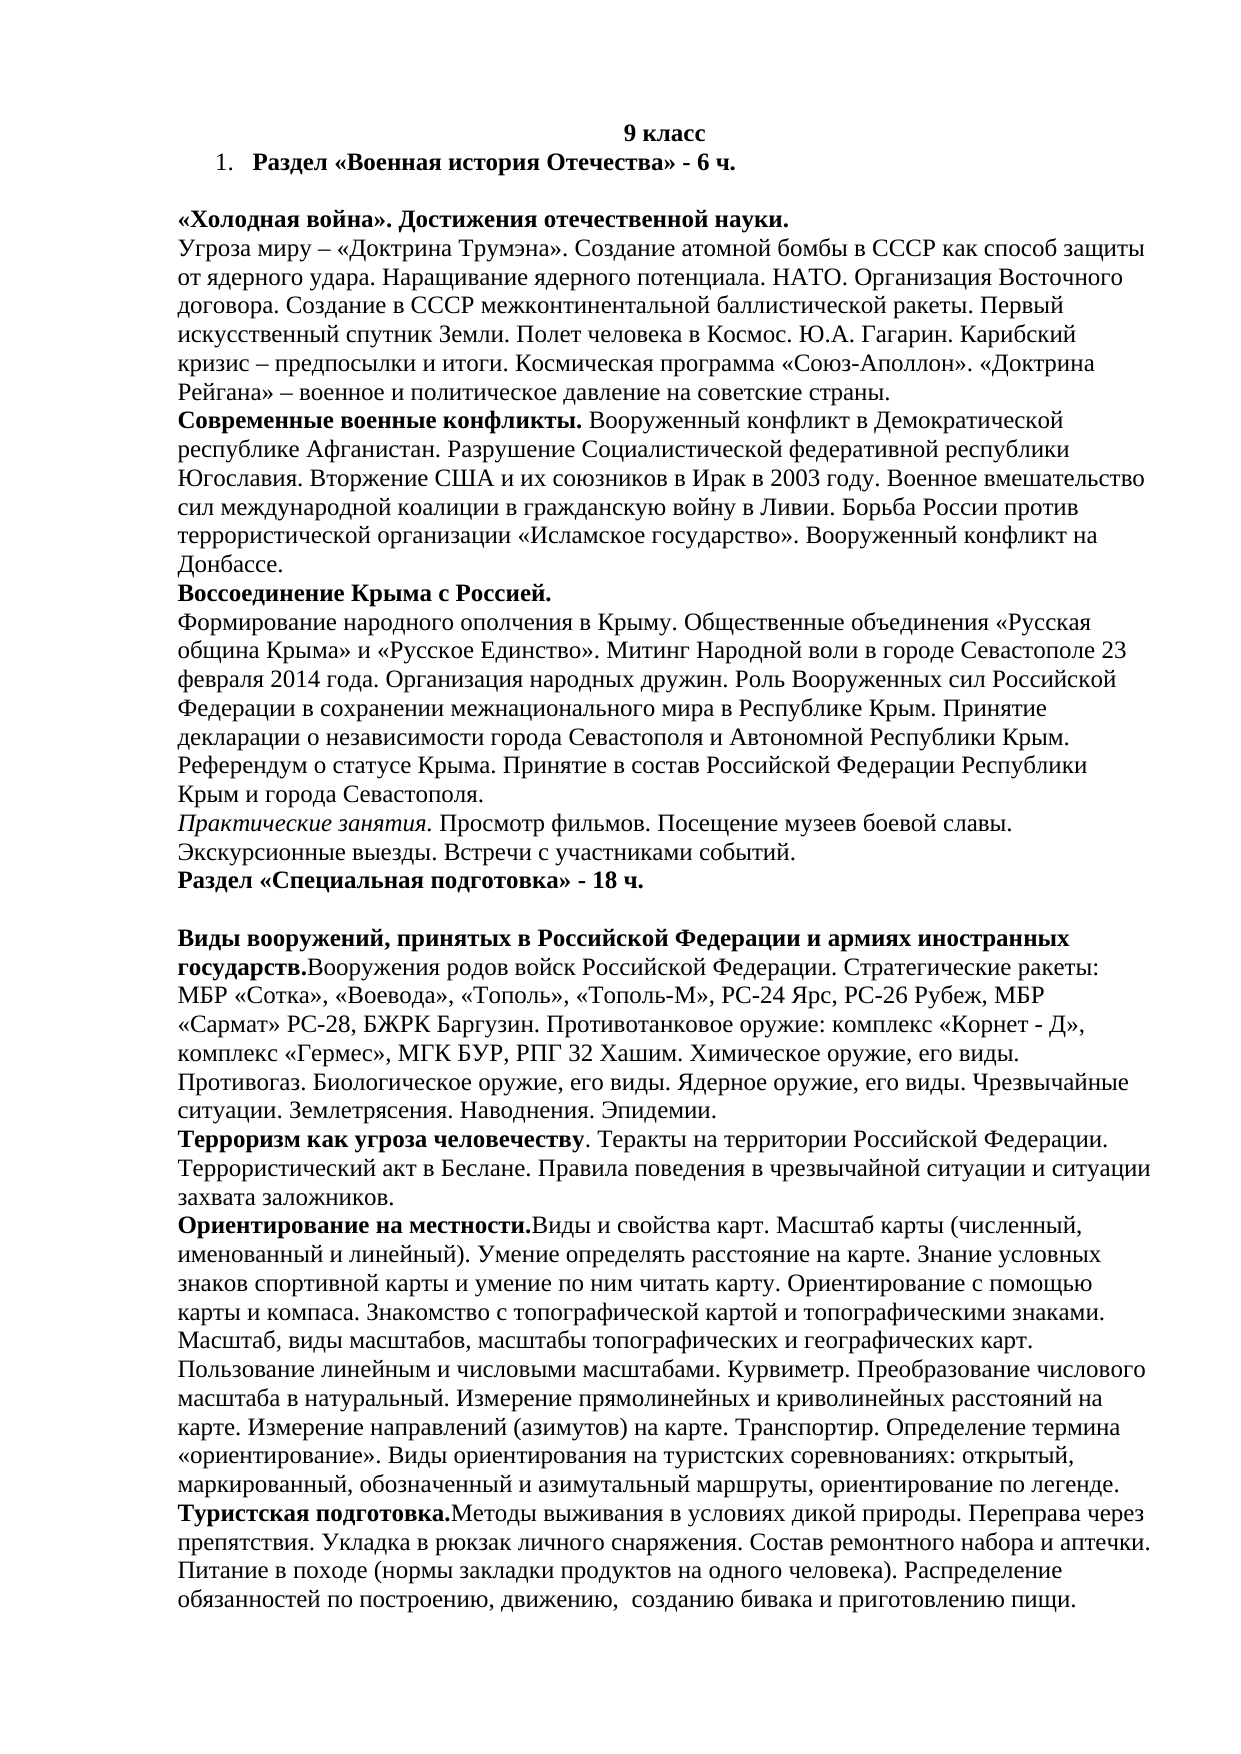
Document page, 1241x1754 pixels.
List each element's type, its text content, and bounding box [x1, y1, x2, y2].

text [177, 1498, 1152, 1613]
text Угроза миру – «Доктрина Трумэна». Создание атомной бомбы в СССР как способ защиты от ядерного удара. Наращивание ядерного потенциала. НАТО. Организация Восточного договора. Создание в СССР межконтинентальной баллистической ракеты. Первый искусственный спутник Земли. Полет человека в Космос. Ю.А. Гагарин. Карибский кризис – предпосылки и итоги. Космическая программа «Союз-Аполлон». «Доктрина Рейгана» – военное и политическое давление на советские страны. [177, 233, 1152, 406]
list Раздел «Военная история Отечества» - 6 ч. [215, 147, 1152, 176]
text «Холодная война». Достижения отечественной науки. [177, 204, 1152, 233]
text Практические занятия. Просмотр фильмов. Посещение музеев боевой славы. Экскурсионные выезды. Встречи с участниками событий. [177, 808, 1152, 866]
text Воссоединение Крыма с Россией. [177, 578, 1152, 607]
text Современные военные конфликты. Вооруженный конфликт в Демократической республике Афганистан. Разрушение Социалистической федеративной республики Югославия. Вторжение США и их союзников в Ирак в 2003 году. Военное вмешательство сил международной коалиции в гражданскую войну в Ливии. Борьба России против террористической организации «Исламское государство». Вооруженный конфликт на Донбассе. [177, 406, 1152, 578]
text Ориентирование на местности.Виды и свойства карт. Масштаб карты (численный, именованный и линейный). Умение определять расстояние на карте. Знание условных знаков спортивной карты и умение по ним читать карту. Ориентирование с помощью карты и компаса. Знакомство с топографической картой и топографическими знаками. Масштаб, виды масштабов, масштабы топографических и географических карт. Пользование линейным и числовыми масштабами. Курвиметр. Преобразование числового масштаба в натуральный. Измерение прямолинейных и криволинейных расстояний на карте. Измерение направлений (азимутов) на карте. Транспортир. Определение термина «ориентирование». Виды ориентирования на туристских соревнованиях: открытый, маркированный, обозначенный и азимутальный маршруты, ориентирование по легенде. [177, 1211, 1152, 1498]
text Виды вооружений, принятых в Российской Федерации и армиях иностранных государств.Вооружения родов войск Российской Федерации. Стратегические ракеты: МБР «Сотка», «Воевода», «Тополь», «Тополь-М», РС-24 Ярс, РС-26 Рубеж, МБР «Сармат» РС-28, БЖРК Баргузин. Противотанковое оружие: комплекс «Корнет - Д», комплекс «Гермес», МГК БУР, РПГ 32 Хашим. Химическое оружие, его виды. Противогаз. Биологическое оружие, его виды. Ядерное оружие, его виды. Чрезвычайные ситуации. Землетрясения. Наводнения. Эпидемии. [177, 923, 1152, 1124]
text Формирование народного ополчения в Крыму. Общественные объединения «Русская община Крыма» и «Русское Единство». Митинг Народной воли в городе Севастополе 23 февраля 2014 года. Организация народных дружин. Роль Вооруженных сил Российской Федерации в сохранении межнационального мира в Республике Крым. Принятие декларации о независимости города Севастополя и Автономной Республики Крым. Референдум о статусе Крыма. Принятие в состав Российской Федерации Республики Крым и города Севастополя. [177, 607, 1152, 808]
text 9 класс [177, 118, 1152, 147]
text Раздел «Специальная подготовка» - 18 ч. [177, 866, 1152, 894]
text Терроризм как угроза человечеству. Теракты на территории Российской Федерации. Террористический акт в Беслане. Правила поведения в чрезвычайной ситуации и ситуации захвата заложников. [177, 1124, 1152, 1211]
